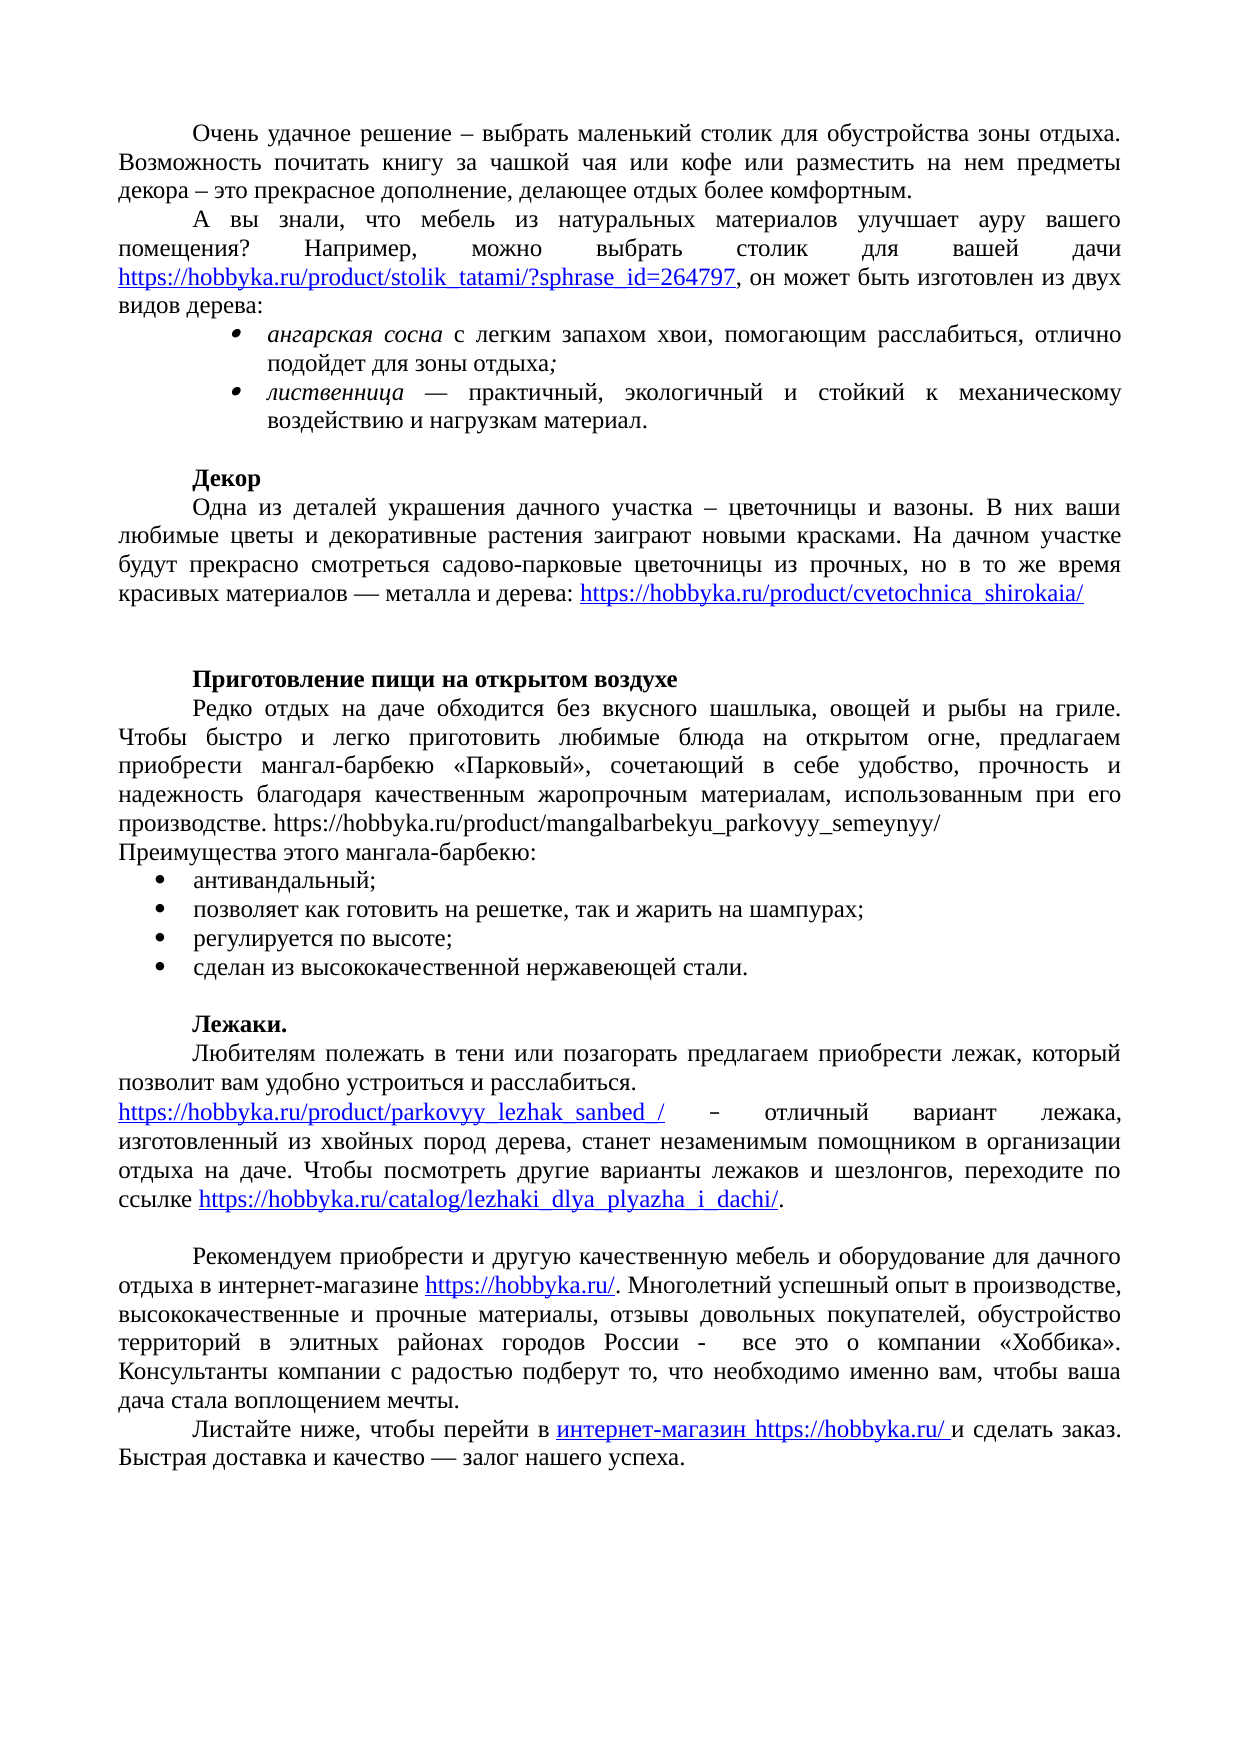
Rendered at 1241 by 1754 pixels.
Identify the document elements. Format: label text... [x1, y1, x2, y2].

text Любителям полежать в тени или позагорать предлагаем приобрести лежак, который позволит вам удобно устроиться и расслабиться. [118, 1038, 1122, 1096]
text Листайте ниже, чтобы перейти в интернет-магазин https://hobbyka.ru/ и сделать заказ. Быстрая доставка и качество — залог нашего успеха. [118, 1414, 1122, 1471]
text Лежаки. [118, 1009, 1122, 1038]
text Декор [118, 463, 1122, 492]
text Одна из деталей украшения дачного участка ‒ цветочницы и вазоны. В них ваши любимые цветы и декоративные растения заиграют новыми красками. На дачном участке будут прекрасно смотреться садово-парковые цветочницы из прочных, но в то же время красивых материалов — металла и дерева: https://hobbyka.ru/product/cvetochnica_shirokaia/ [118, 492, 1122, 607]
list регулируется по высоте; [156, 923, 1122, 952]
text Очень удачное решение ‒ выбрать маленький столик для обустройства зоны отдыха. Возможность почитать книгу за чашкой чая или кофе или разместить на нем предметы декора ‒ это прекрасное дополнение, делающее отдых более комфортным. [118, 118, 1122, 204]
list лиственница — практичный, экологичный и стойкий к механическому воздействию и нагрузкам материал. [229, 377, 1122, 434]
list сделан из высококачественной нержавеющей стали. [156, 952, 1122, 981]
list позволяет как готовить на решетке, так и жарить на шампурах; [156, 894, 1122, 923]
list ангарская сосна с легким запахом хвои, помогающим расслабиться, отлично подойдет для зоны отдыха; [229, 319, 1122, 377]
list антивандальный; [156, 866, 1122, 894]
text Редко отдых на даче обходится без вкусного шашлыка, овощей и рыбы на гриле. Чтобы быстро и легко приготовить любимые блюда на открытом огне, предлагаем приобрести мангал-барбекю «Парковый», сочетающий в себе удобство, прочность и надежность благодаря качественным жаропрочным материалам, использованным при его производстве. https://hobbyka.ru/product/mangalbarbekyu_parkovyy_semeynyy/ [118, 693, 1122, 837]
text Приготовление пищи на открытом воздухе [118, 664, 1122, 693]
text А вы знали, что мебель из натуральных материалов улучшает ауру вашего помещения? Например, можно выбрать столик для вашей дачи https://hobbyka.ru/product/stolik_tatami/?sphrase_id=264797, он может быть изготовлен из двух видов дерева: [118, 204, 1122, 319]
text Рекомендуем приобрести и другую качественную мебель и оборудование для дачного отдыха в интернет-магазине https://hobbyka.ru/. Многолетний успешный опыт в производстве, высококачественные и прочные материалы, отзывы довольных покупателей, обустройство территорий в элитных районах городов России - все это о компании «Хоббика». Консультанты компании с радостью подберут то, что необходимо именно вам, чтобы ваша дача стала воплощением мечты. [118, 1241, 1122, 1414]
text https://hobbyka.ru/product/parkovyy_lezhak_sanbed_/ ‒ отличный вариант лежака, изготовленный из хвойных пород дерева, станет незаменимым помощником в организации отдыха на даче. Чтобы посмотреть другие варианты лежаков и шезлонгов, переходите по ссылке https://hobbyka.ru/catalog/lezhaki_dlya_plyazha_i_dachi/. [118, 1096, 1122, 1212]
text Преимущества этого мангала-барбекю: [118, 837, 1122, 866]
